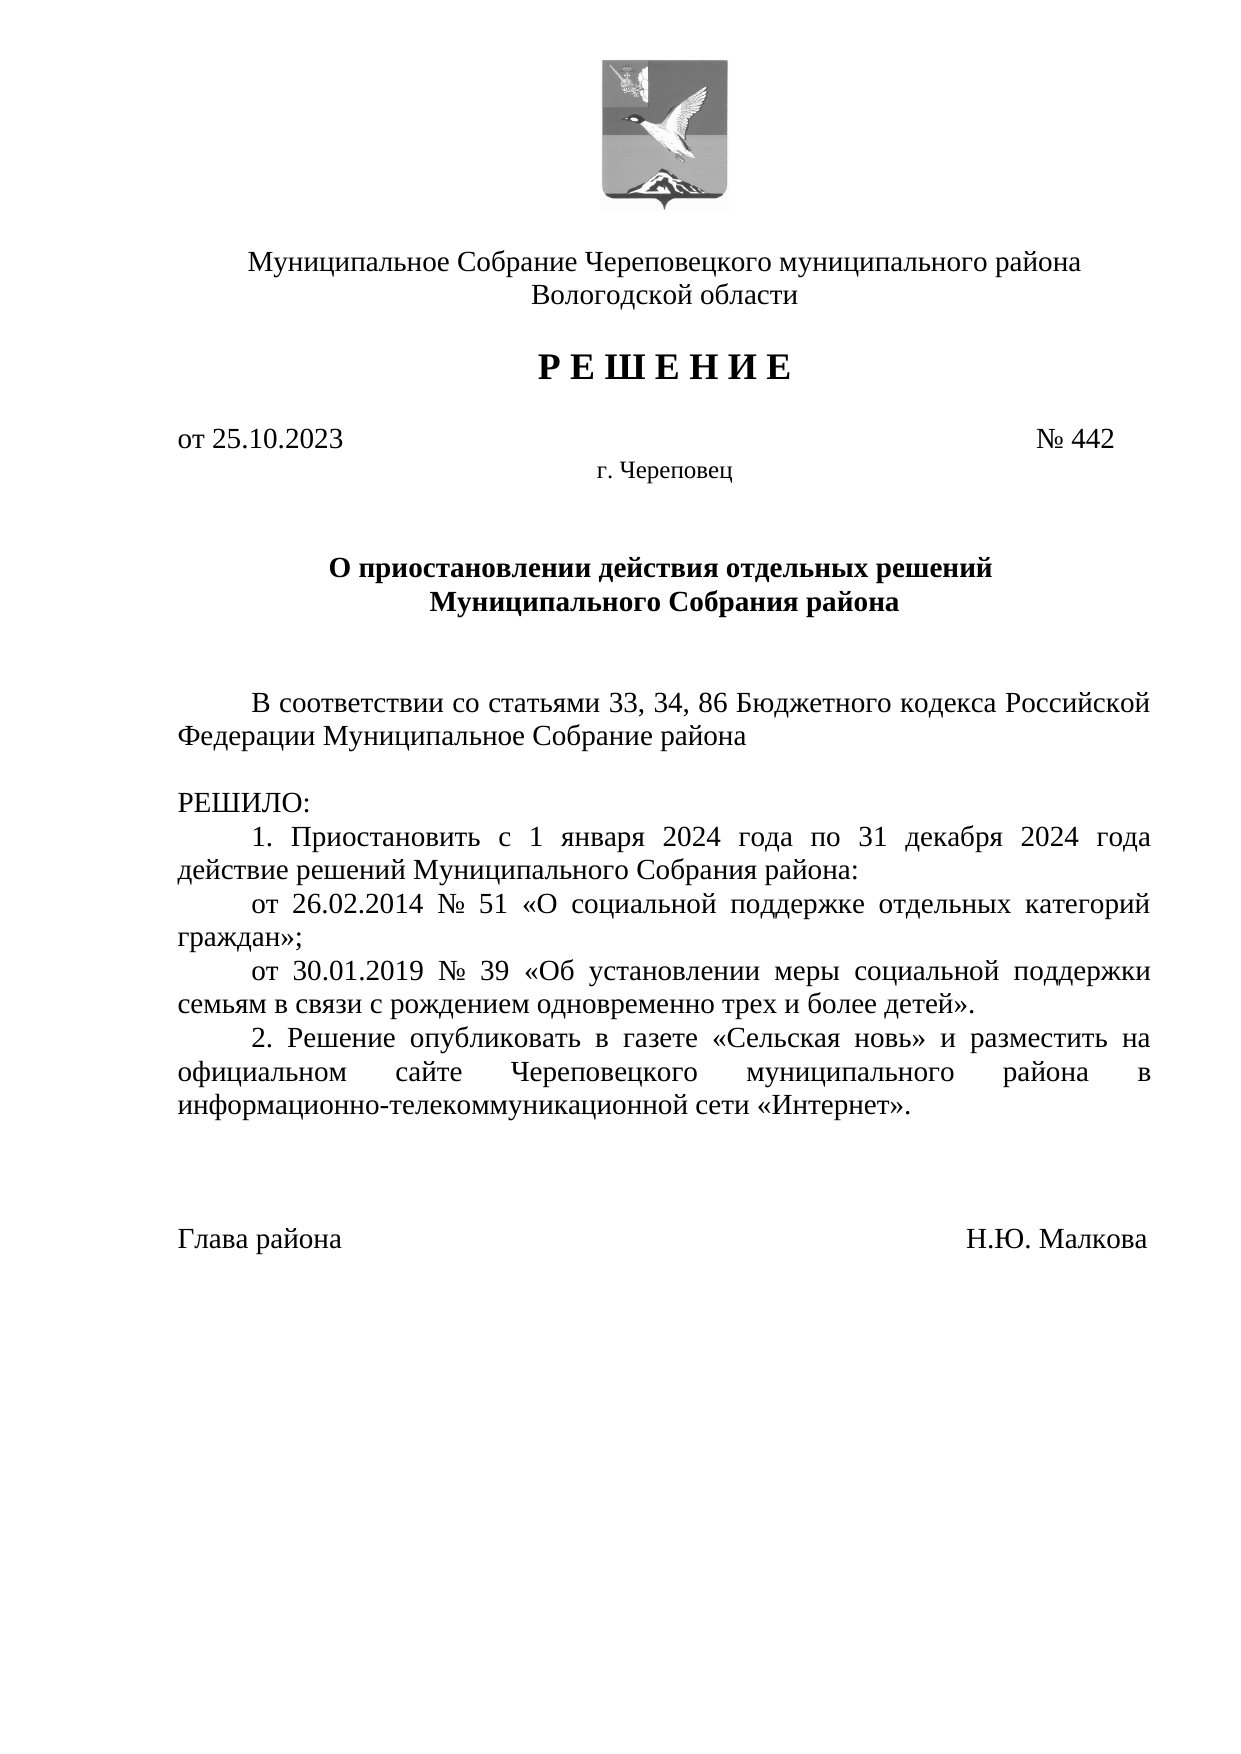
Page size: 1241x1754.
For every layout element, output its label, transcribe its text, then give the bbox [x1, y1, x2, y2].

text от 26.02.2014 № 51 «О социальной поддержке отдельных категорий граждан»; [177, 886, 1152, 953]
text В соответствии со статьями 33, 34, 86 Бюджетного кодекса Российской Федерации Муниципальное Собрание района [177, 685, 1152, 752]
text РЕШИЛО: [177, 785, 1152, 819]
text О приостановлении действия отдельных решений Муниципального Собрания района [177, 551, 1152, 618]
text от 25.10.2023 № 442 [177, 421, 1152, 455]
text 1. Приостановить с 1 января 2024 года по 31 декабря 2024 года действие решений Муниципального Собрания района: [177, 819, 1152, 886]
text Глава района Н.Ю. Малкова [177, 1221, 1152, 1255]
text г. Череповец [177, 455, 1152, 483]
text Муниципальное Собрание Череповецкого муниципального района [177, 244, 1152, 277]
text 2. Решение опубликовать в газете «Сельская новь» и разместить на официальном сайте Череповецкого муниципального района в информационно-телекоммуникационной сети «Интернет». [177, 1020, 1152, 1121]
text Р Е Ш Е Н И Е [177, 344, 1152, 388]
text от 30.01.2019 № 39 «Об установлении меры социальной поддержки семьям в связи с рождением одновременно трех и более детей». [177, 953, 1152, 1020]
text Вологодской области [177, 277, 1152, 311]
